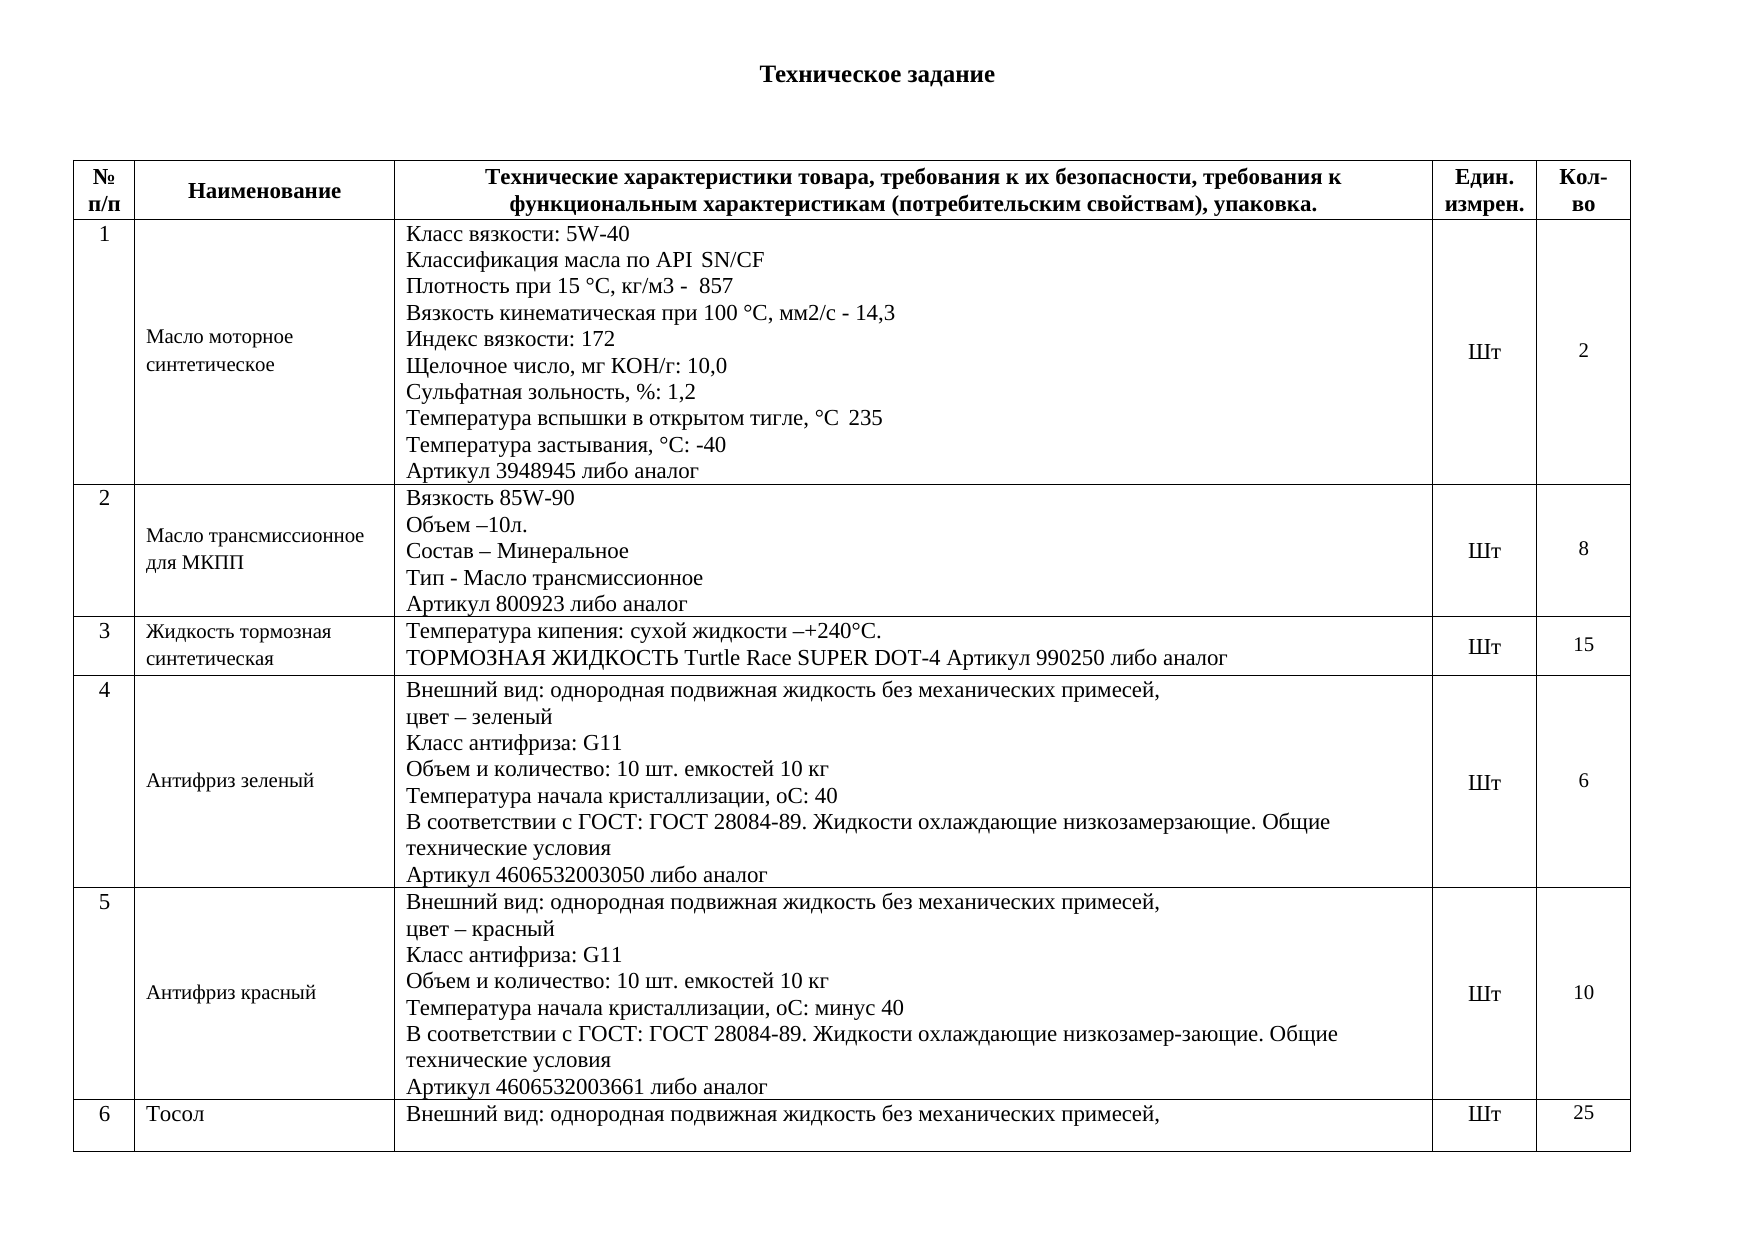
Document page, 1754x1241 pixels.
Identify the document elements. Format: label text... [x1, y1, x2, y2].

table_cell Шт [1433, 617, 1536, 675]
table_cell Шт [1433, 676, 1536, 887]
table_cell 3 [74, 617, 134, 675]
table_cell Шт [1433, 485, 1536, 616]
table_cell Класс вязкости: 5W-40 Классификация масла по API SN/CF Плотность при 15 °С, кг/м3 - 857 Вязкость кинематическая при 100 °С, мм2/с - 14,3 Индекс вязкости: 172 Щелочное число, мг КОН/г: 10,0 Сульфатная зольность, %: 1,2 Температура вспышки в открытом тигле, °С 235 Температура застывания, °С: -40 Артикул 3948945 либо аналог [395, 220, 1432, 483]
table_cell 8 [1537, 485, 1630, 616]
table_cell 2 [1537, 220, 1630, 483]
table_header Кол-во [1537, 161, 1630, 219]
table_cell 6 [74, 1100, 134, 1151]
table_cell Антифриз красный [135, 888, 394, 1099]
text Техническое задание [89, 59, 1666, 88]
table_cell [395, 1100, 1432, 1151]
table_cell Масло моторное синтетическое [135, 220, 394, 483]
table_cell Жидкость тормозная синтетическая [135, 617, 394, 675]
table_cell Шт [1433, 888, 1536, 1099]
table_cell 1 [74, 220, 134, 483]
table_cell Антифриз зеленый [135, 676, 394, 887]
table_cell Тосол [135, 1100, 394, 1151]
table_header № п/п [74, 161, 134, 219]
table_cell 15 [1537, 617, 1630, 675]
table_cell Внешний вид: однородная подвижная жидкость без механических примесей, цвет – красный Класс антифриза: G11 Объем и количество: 10 шт. емкостей 10 кг Температура начала кристаллизации, оС: минус 40 В соответствии с ГОСТ: ГОСТ 28084-89. Жидкости охлаждающие низкозамер-зающие. Общие технические условия Артикул 4606532003661 либо аналог [395, 888, 1432, 1099]
table_cell Масло трансмиссионное для МКПП [135, 485, 394, 616]
table_header Технические характеристики товара, требования к их безопасности, требования к функциональным характеристикам (потребительским свойствам), упаковка. [395, 161, 1432, 219]
table_cell Шт [1433, 220, 1536, 483]
table_header Наименование [135, 161, 394, 219]
table_cell 5 [74, 888, 134, 1099]
table_cell 2 [74, 485, 134, 616]
table_cell Шт [1433, 1100, 1536, 1151]
table_cell 4 [74, 676, 134, 887]
table_cell 25 [1537, 1100, 1630, 1151]
table_cell Температура кипения: сухой жидкости –+240°С. ТОРМОЗНАЯ ЖИДКОСТЬ Turtle Race SUPER DOT-4 Артикул 990250 либо аналог [395, 617, 1432, 675]
table_cell 6 [1537, 676, 1630, 887]
table_cell 10 [1537, 888, 1630, 1099]
table_cell Вязкость 85W-90 Объем –10л. Состав – Минеральное Тип - Масло трансмиссионное Артикул 800923 либо аналог [395, 485, 1432, 616]
table_cell Внешний вид: однородная подвижная жидкость без механических примесей, цвет – зеленый Класс антифриза: G11 Объем и количество: 10 шт. емкостей 10 кг Температура начала кристаллизации, оС: 40 В соответствии с ГОСТ: ГОСТ 28084-89. Жидкости охлаждающие низкозамерзающие. Общие технические условия Артикул 4606532003050 либо аналог [395, 676, 1432, 887]
table_header Един. измрен. [1433, 161, 1536, 219]
